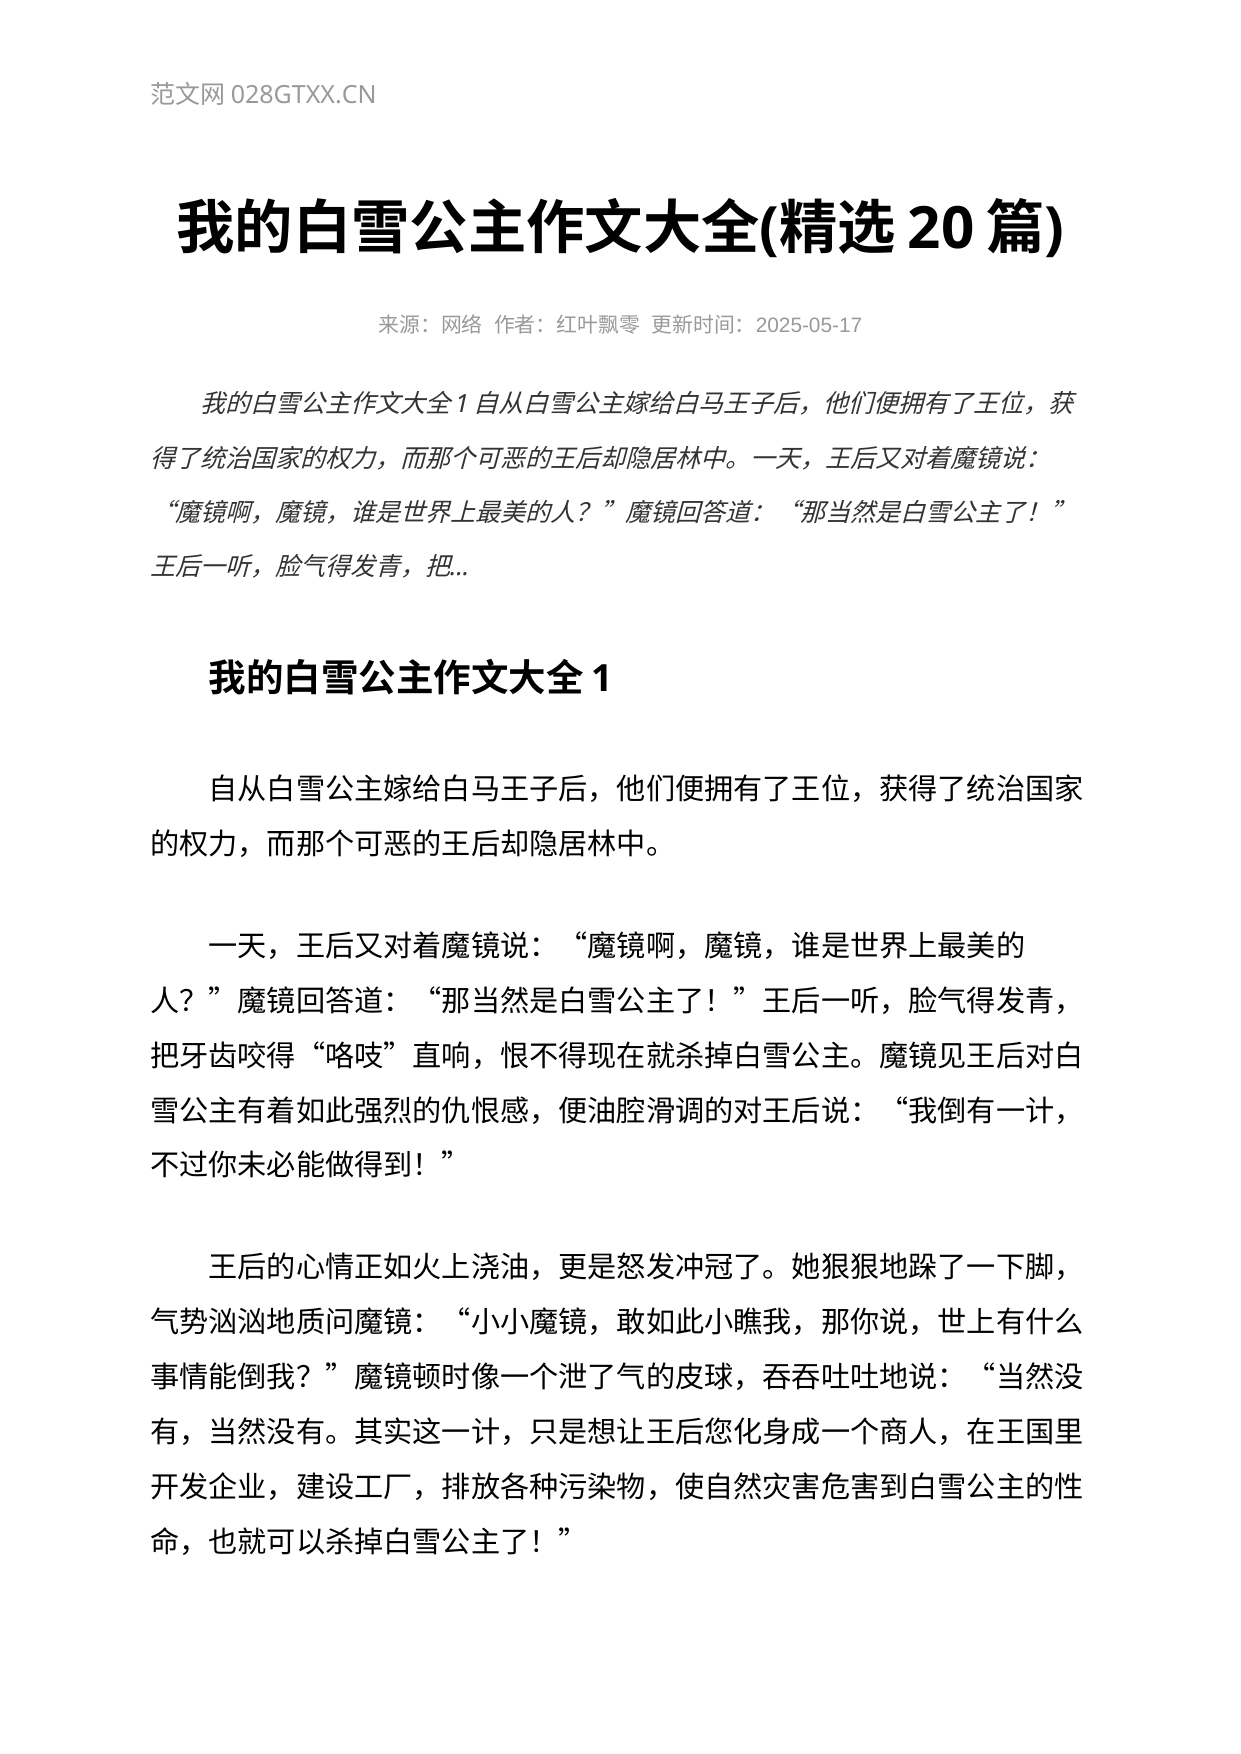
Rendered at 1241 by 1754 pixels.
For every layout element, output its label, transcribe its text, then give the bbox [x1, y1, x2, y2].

subtitle 我的白雪公主作文大全(精选20篇) [150, 181, 1090, 266]
text 来源：网络 作者：红叶飘零 更新时间：2025-05-17 [150, 313, 1090, 337]
text 一天，王后又对着魔镜说：“魔镜啊，魔镜，谁是世界上最美的人？”魔镜回答道：“那当然是白雪公主了！”王后一听，脸气得发青，把牙齿咬得“咯吱”直响，恨不得现在就杀掉白雪公主。魔镜见王后对白雪公主有着如此强烈的仇恨感，便油腔滑调的对王后说：“我倒有一计，不过你未必能做得到！” [150, 922, 1090, 1184]
text 我的白雪公主作文大全1 [150, 648, 1090, 703]
text 我的白雪公主作文大全1自从白雪公主嫁给白马王子后，他们便拥有了王位，获得了统治国家的权力，而那个可恶的王后却隐居林中。一天，王后又对着魔镜说：“魔镜啊，魔镜，谁是世界上最美的人？”魔镜回答道：“那当然是白雪公主了！”王后一听，脸气得发青，把... [150, 384, 1090, 583]
text 王后的心情正如火上浇油，更是怒发冲冠了。她狠狠地跺了一下脚，气势汹汹地质问魔镜：“小小魔镜，敢如此小瞧我，那你说，世上有什么事情能倒我？”魔镜顿时像一个泄了气的皮球，吞吞吐吐地说：“当然没有，当然没有。其实这一计，只是想让王后您化身成一个商人，在王国里开发企业，建设工厂，排放各种污染物，使自然灾害危害到白雪公主的性命，也就可以杀掉白雪公主了！” [150, 1244, 1090, 1561]
text 自从白雪公主嫁给白马王子后，他们便拥有了王位，获得了统治国家的权力，而那个可恶的王后却隐居林中。 [150, 766, 1090, 863]
